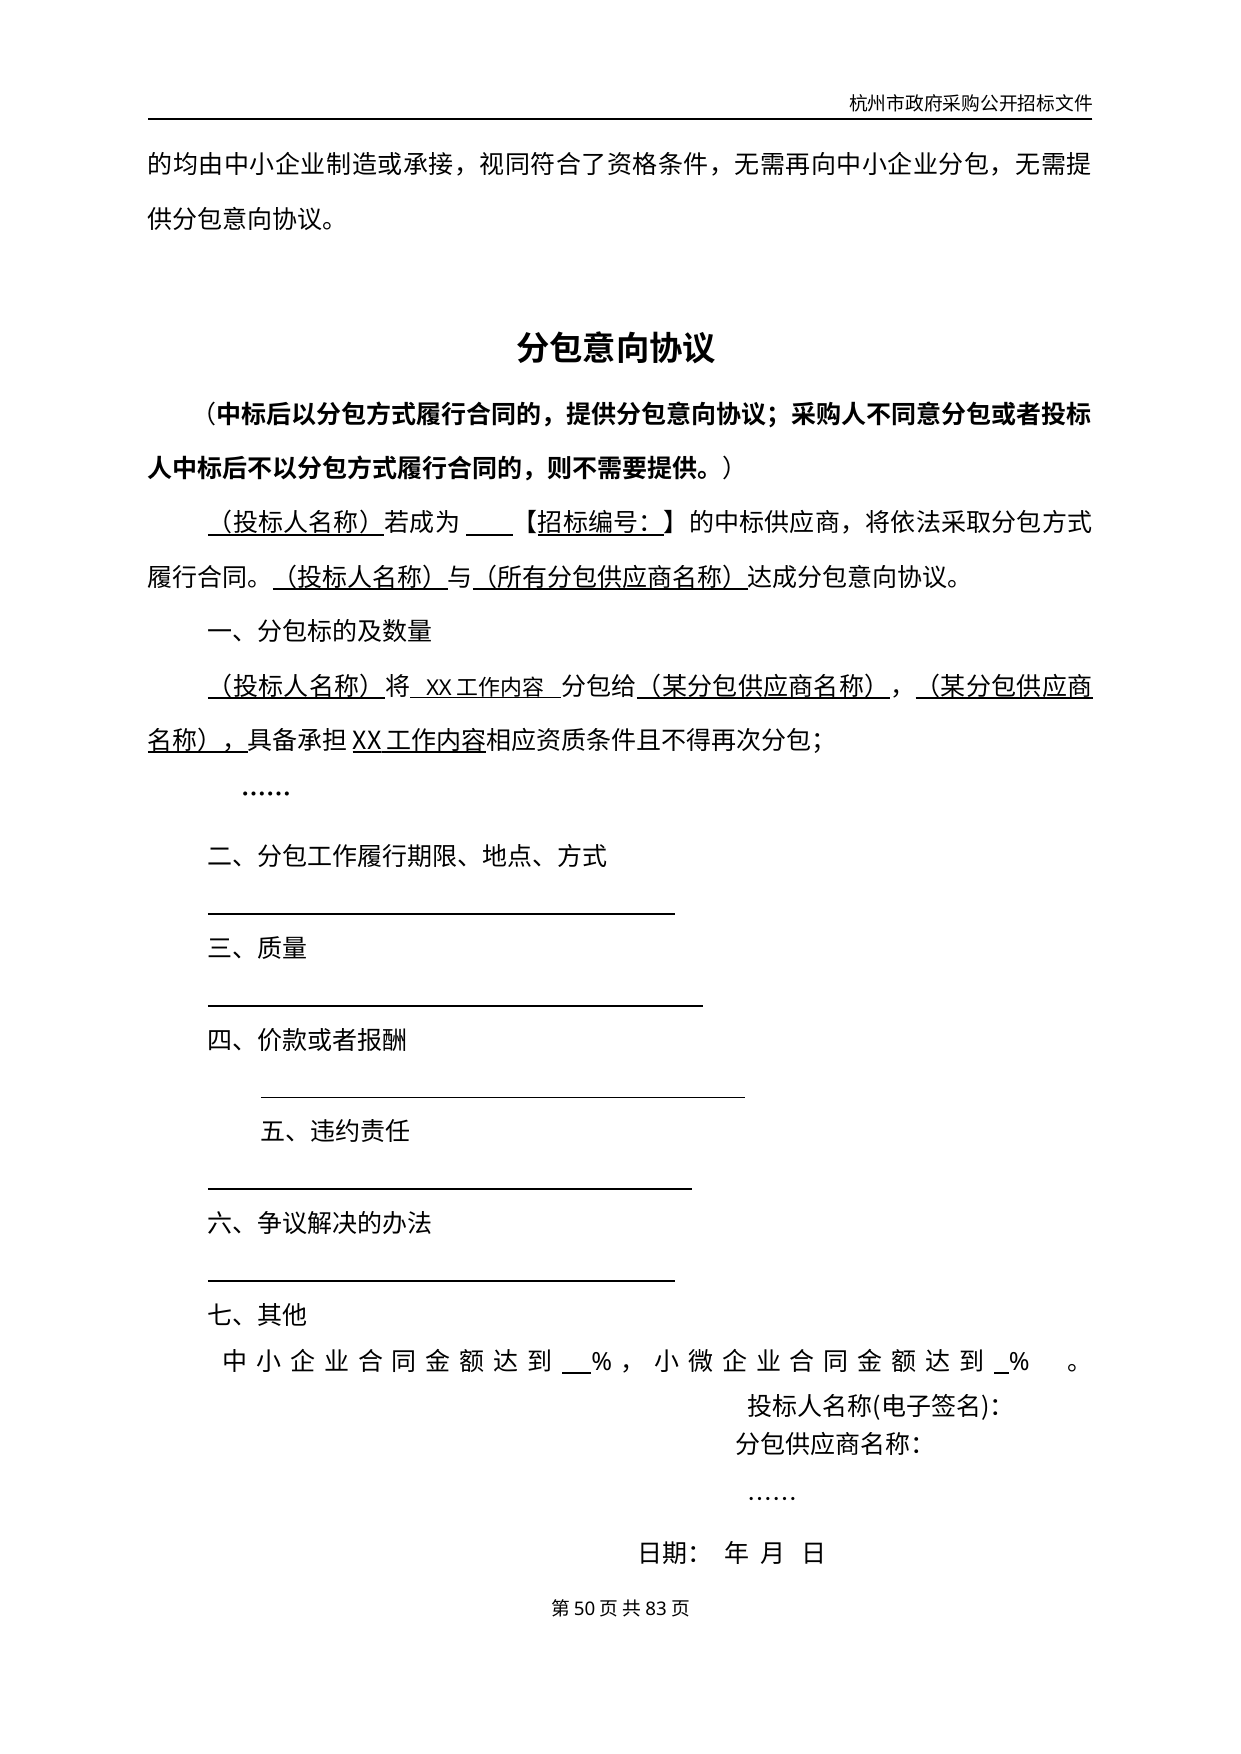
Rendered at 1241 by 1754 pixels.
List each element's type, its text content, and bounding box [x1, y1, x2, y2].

text （投标人名称）若成为 【招标编号：】的中标供应商，将依法采取分包方式履行合同。（投标人名称）与（所有分包供应商名称）达成分包意向协议。 [148, 503, 1092, 593]
text 一、分包标的及数量 [148, 612, 1092, 648]
text 中小企业合同金额达到 %，小微企业合同金额达到 % 。 投标人名称(电子签名)： [222, 1333, 1092, 1425]
text 七、其他 [148, 1287, 1092, 1333]
text …… [148, 1479, 1092, 1516]
text 三、质量 [148, 921, 1092, 967]
text 六、争议解决的办法 [148, 1196, 1092, 1242]
text 二、分包工作履行期限、地点、方式 [148, 829, 1092, 875]
text 分包供应商名称： [148, 1425, 1092, 1461]
subtitle …… [217, 775, 1092, 811]
text （投标人名称）将 XX工作内容 分包给（某分包供应商名称），（某分包供应商名称），具备承担XX工作内容相应资质条件且不得再次分包； [148, 666, 1092, 757]
text 日期： 年 月 日 [148, 1534, 1092, 1570]
text 分包意向协议 [148, 322, 1092, 370]
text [148, 145, 1092, 236]
text （中标后以分包方式履行合同的，提供分包意向协议；采购人不同意分包或者投标人中标后不以分包方式履行合同的，则不需要提供。） [148, 394, 1092, 485]
text 五、违约责任 [207, 1104, 1092, 1150]
text 四、价款或者报酬 [148, 1012, 1092, 1058]
